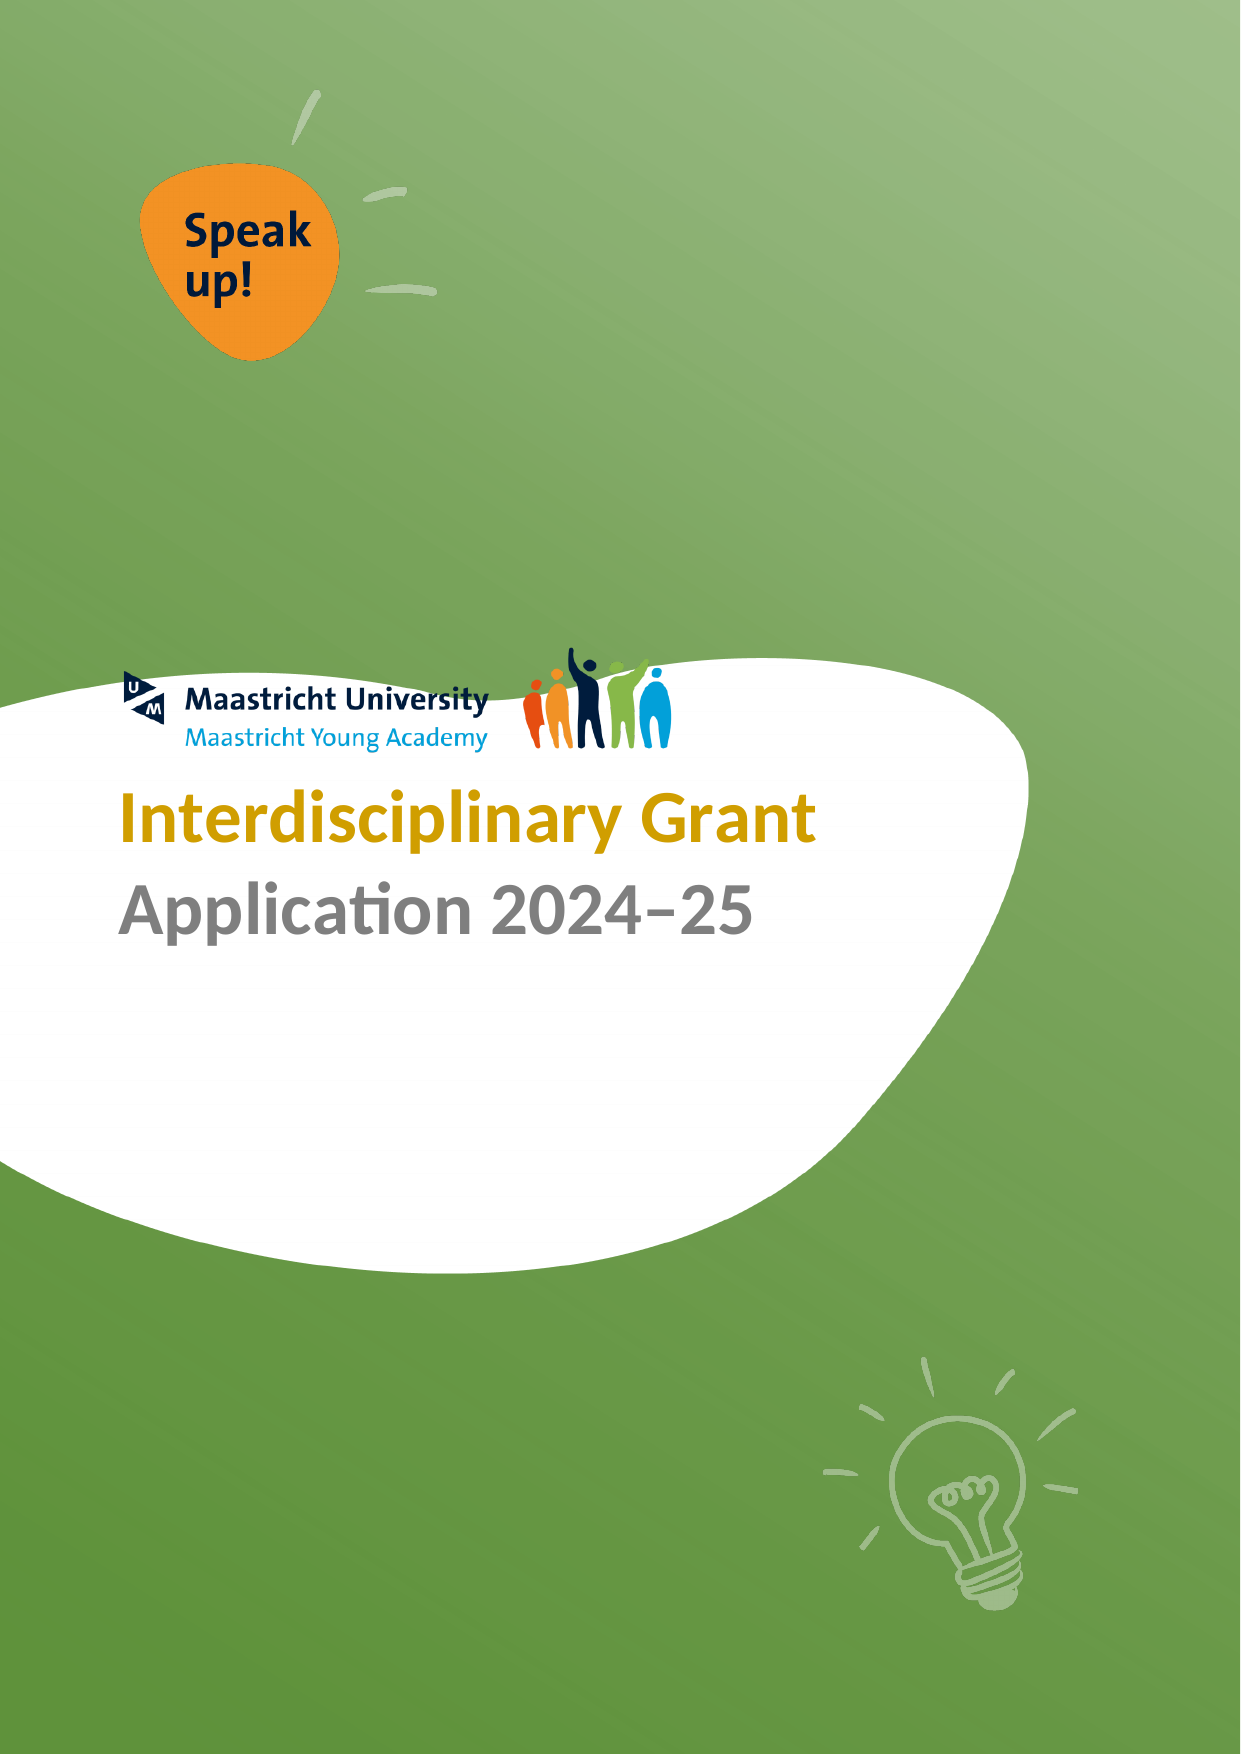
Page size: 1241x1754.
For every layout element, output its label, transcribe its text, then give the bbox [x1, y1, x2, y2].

picture [0, 0, 1241, 1754]
text Interdisciplinary Grant Application 2024–25 [118, 770, 1122, 953]
